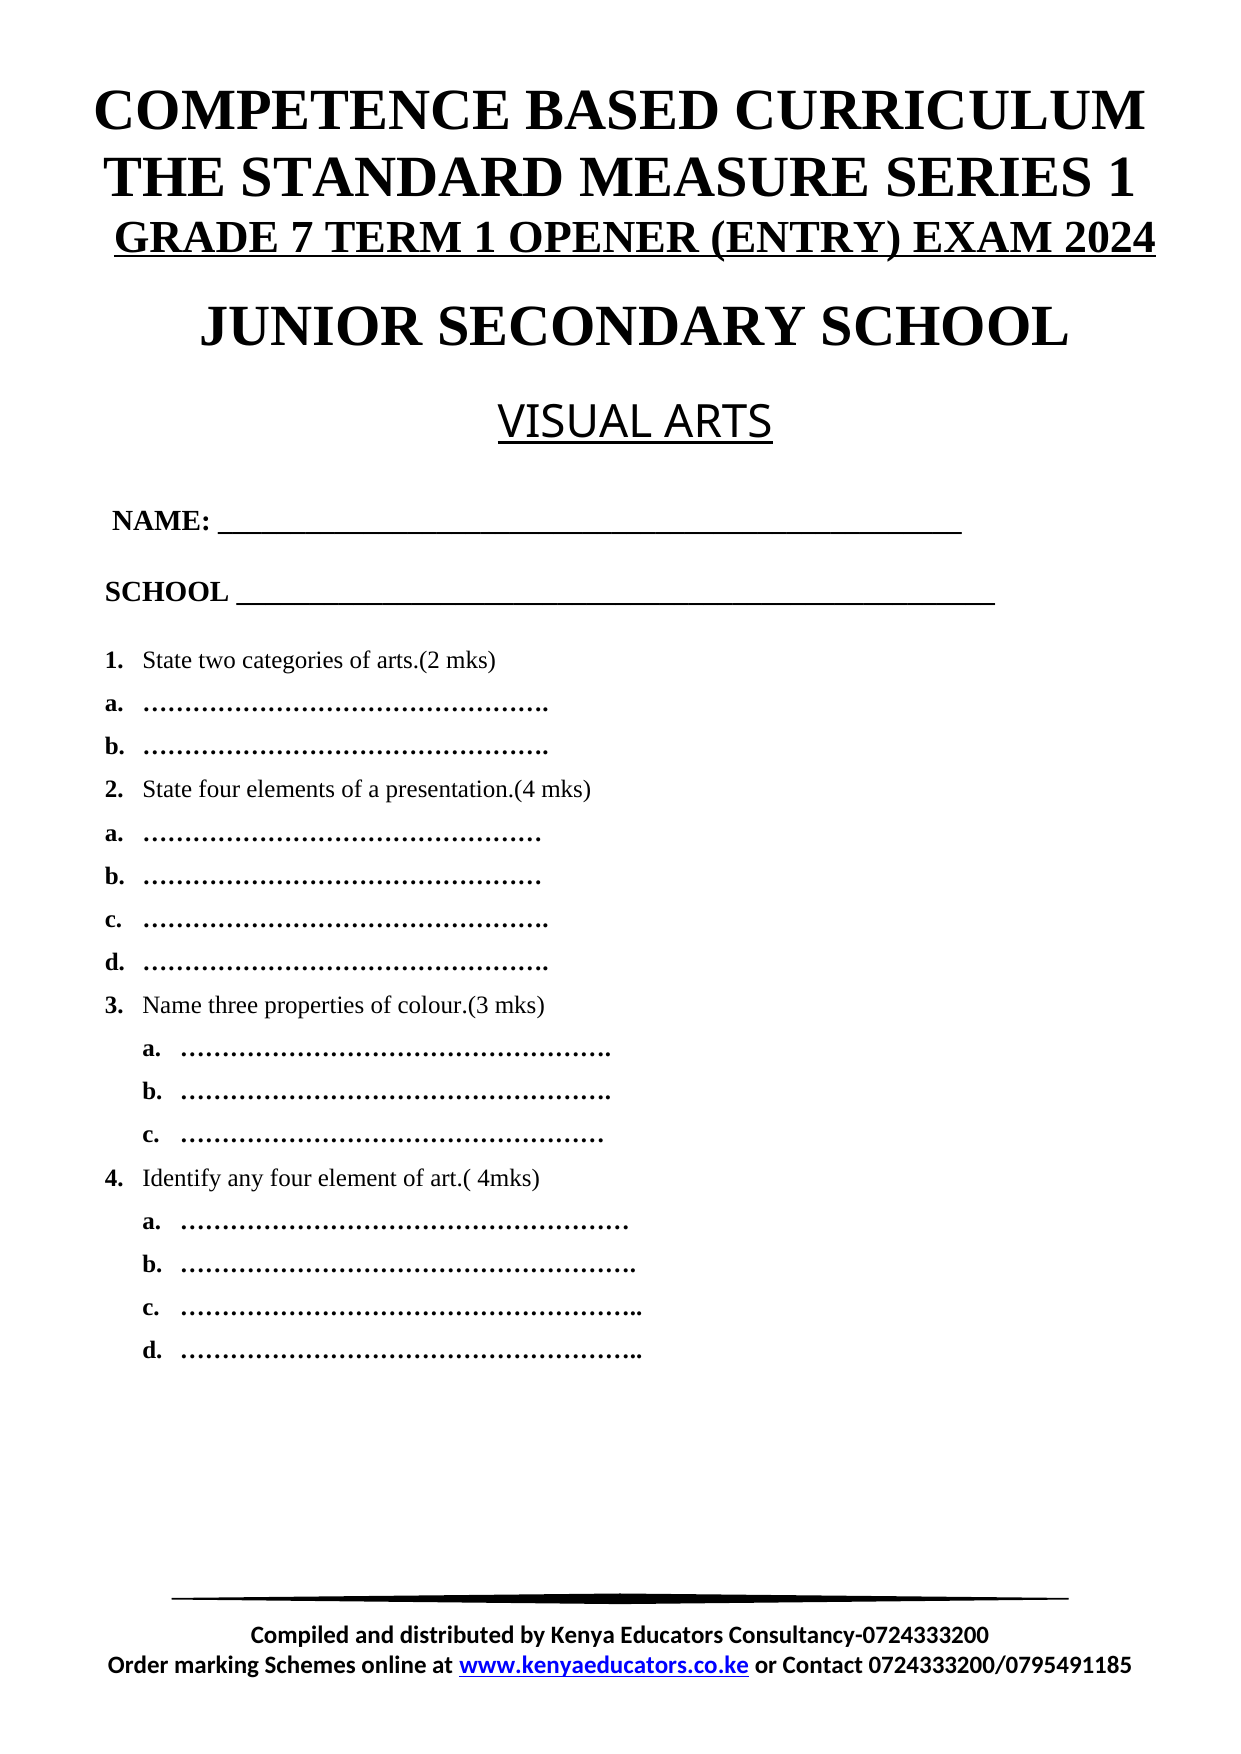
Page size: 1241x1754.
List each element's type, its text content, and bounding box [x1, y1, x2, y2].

list ………………………………………………. [142, 1249, 1165, 1278]
list …………………………………………. [104, 904, 1165, 933]
list Name three properties of colour.(3 mks) [104, 990, 1165, 1019]
list ……………………………………………….. [142, 1292, 1165, 1321]
list ……………………………………………. [142, 1033, 1165, 1062]
list ………………………………………… [104, 818, 1165, 846]
list …………………………………………. [104, 947, 1165, 976]
text THE STANDARD MEASURE SERIES 1 [75, 142, 1165, 209]
text VISUAL ARTS [104, 388, 1165, 451]
list …………………………………………. [104, 731, 1165, 760]
text GRADE 7 TERM 1 OPENER (ENTRY) EXAM 2024 [104, 209, 1165, 262]
list ………………………………………… [104, 861, 1165, 889]
list ……………………………………………….. [142, 1335, 1165, 1364]
list ……………………………………………. [142, 1076, 1165, 1105]
list State four elements of a presentation.(4 mks) [104, 774, 1165, 803]
text JUNIOR SECONDARY SCHOOL [104, 291, 1165, 358]
list Identify any four element of art.( 4mks) [104, 1163, 1165, 1191]
list …………………………………………. [104, 688, 1165, 717]
text COMPETENCE BASED CURRICULUM [75, 75, 1165, 142]
list State two categories of arts.(2 mks) [104, 645, 1165, 674]
text SCHOOL ____________________________________________________ [104, 574, 1165, 607]
list …………………………………………… [142, 1119, 1165, 1148]
text NAME: ___________________________________________________ [104, 503, 1165, 536]
list ……………………………………………… [142, 1206, 1165, 1234]
